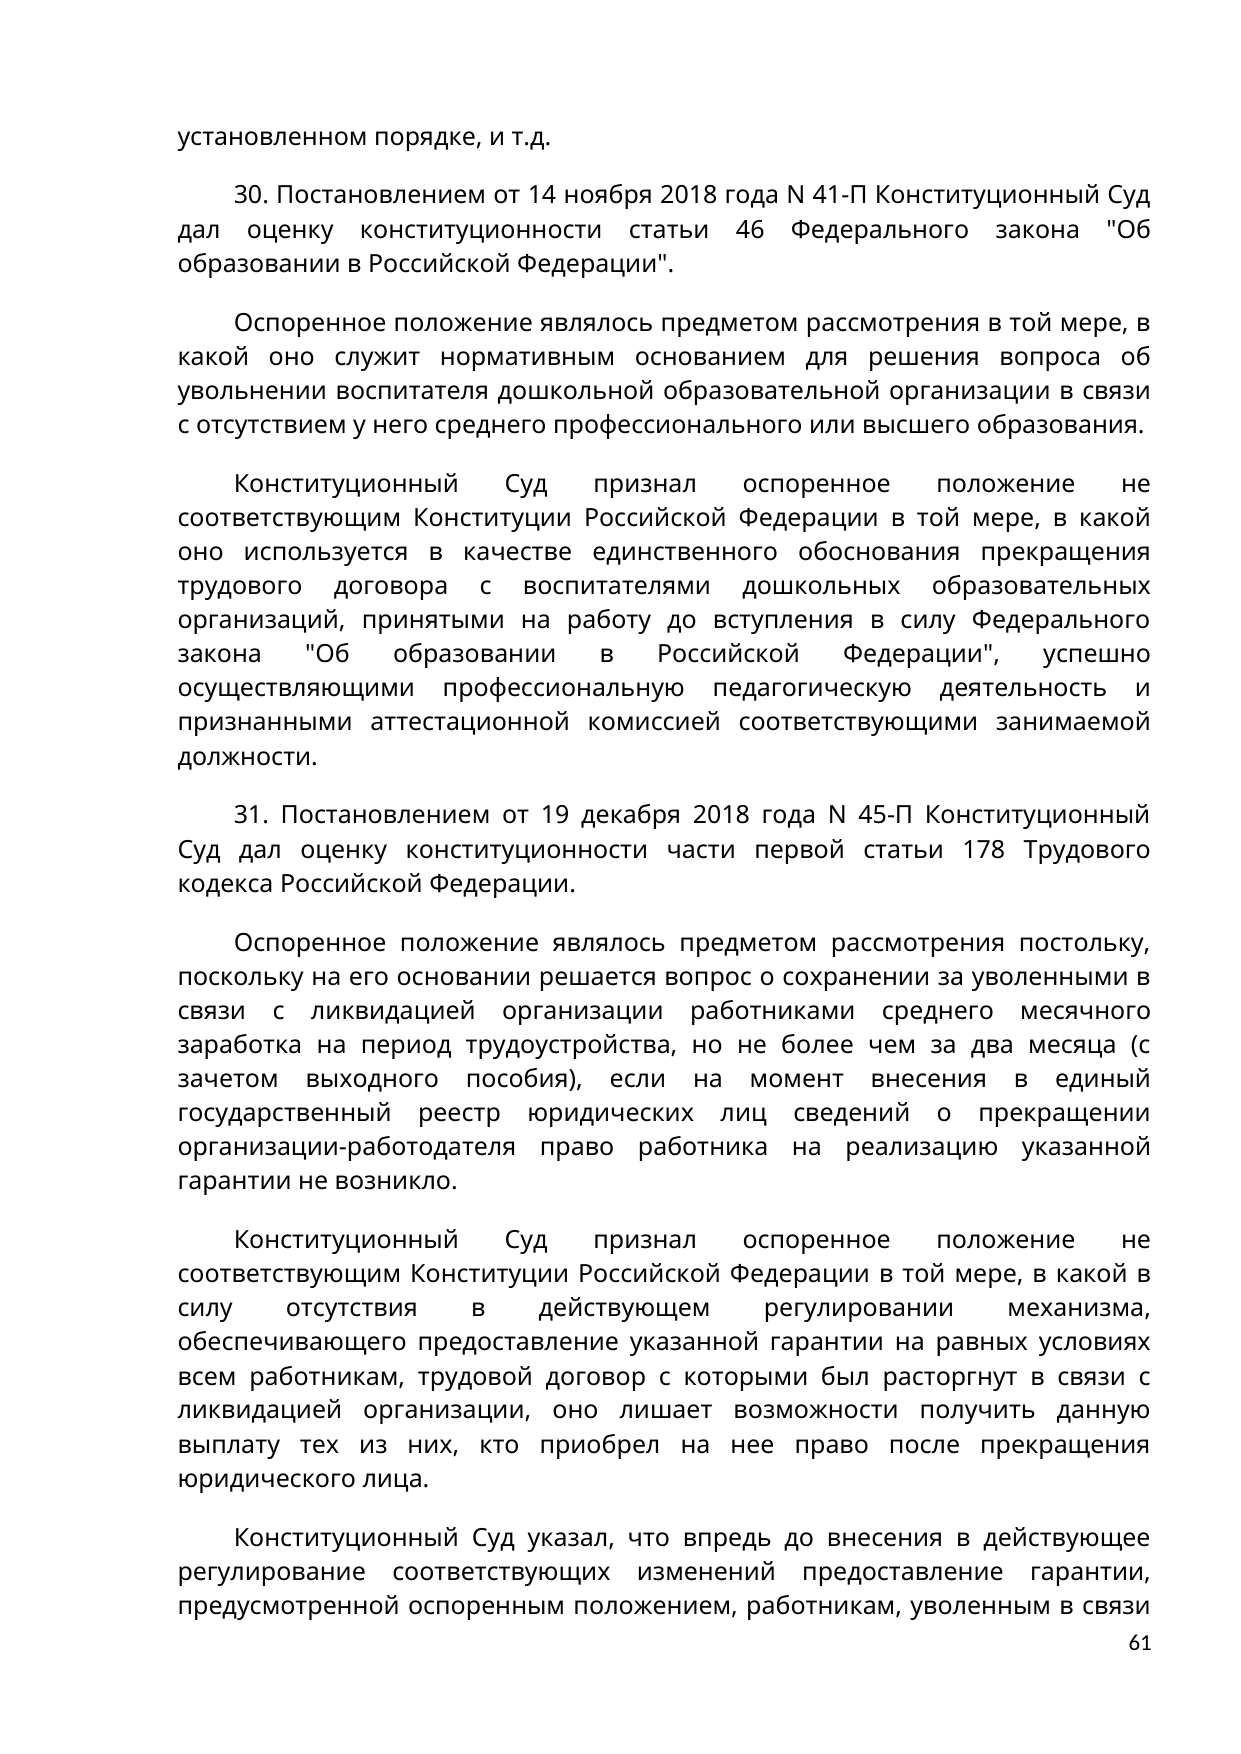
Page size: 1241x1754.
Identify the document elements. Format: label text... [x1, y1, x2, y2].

text Конституционный Суд признал оспоренное положение не соответствующим Конституции Российской Федерации в той мере, в какой в силу отсутствия в действующем регулировании механизма, обеспечивающего предоставление указанной гарантии на равных условиях всем работникам, трудовой договор с которыми был расторгнут в связи с ликвидацией организации, оно лишает возможности получить данную выплату тех из них, кто приобрел на нее право после прекращения юридического лица. [177, 1222, 1152, 1494]
text Оспоренное положение являлось предметом рассмотрения постольку, поскольку на его основании решается вопрос о сохранении за уволенными в связи с ликвидацией организации работниками среднего месячного заработка на период трудоустройства, но не более чем за два месяца (с зачетом выходного пособия), если на момент внесения в единый государственный реестр юридических лиц сведений о прекращении организации-работодателя право работника на реализацию указанной гарантии не возникло. [177, 924, 1152, 1197]
text 30. Постановлением от 14 ноября 2018 года N 41-П Конституционный Суд дал оценку конституционности статьи 46 Федерального закона "Об образовании в Российской Федерации". [177, 177, 1152, 279]
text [177, 118, 1152, 152]
text Конституционный Суд признал оспоренное положение не соответствующим Конституции Российской Федерации в той мере, в какой оно используется в качестве единственного обоснования прекращения трудового договора с воспитателями дошкольных образовательных организаций, принятыми на работу до вступления в силу Федерального закона "Об образовании в Российской Федерации", успешно осуществляющими профессиональную педагогическую деятельность и признанными аттестационной комиссией соответствующими занимаемой должности. [177, 466, 1152, 772]
text Оспоренное положение являлось предметом рассмотрения в той мере, в какой оно служит нормативным основанием для решения вопроса об увольнении воспитателя дошкольной образовательной организации в связи с отсутствием у него среднего профессионального или высшего образования. [177, 304, 1152, 441]
text 31. Постановлением от 19 декабря 2018 года N 45-П Конституционный Суд дал оценку конституционности части первой статьи 178 Трудового кодекса Российской Федерации. [177, 797, 1152, 899]
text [177, 1519, 1152, 1622]
